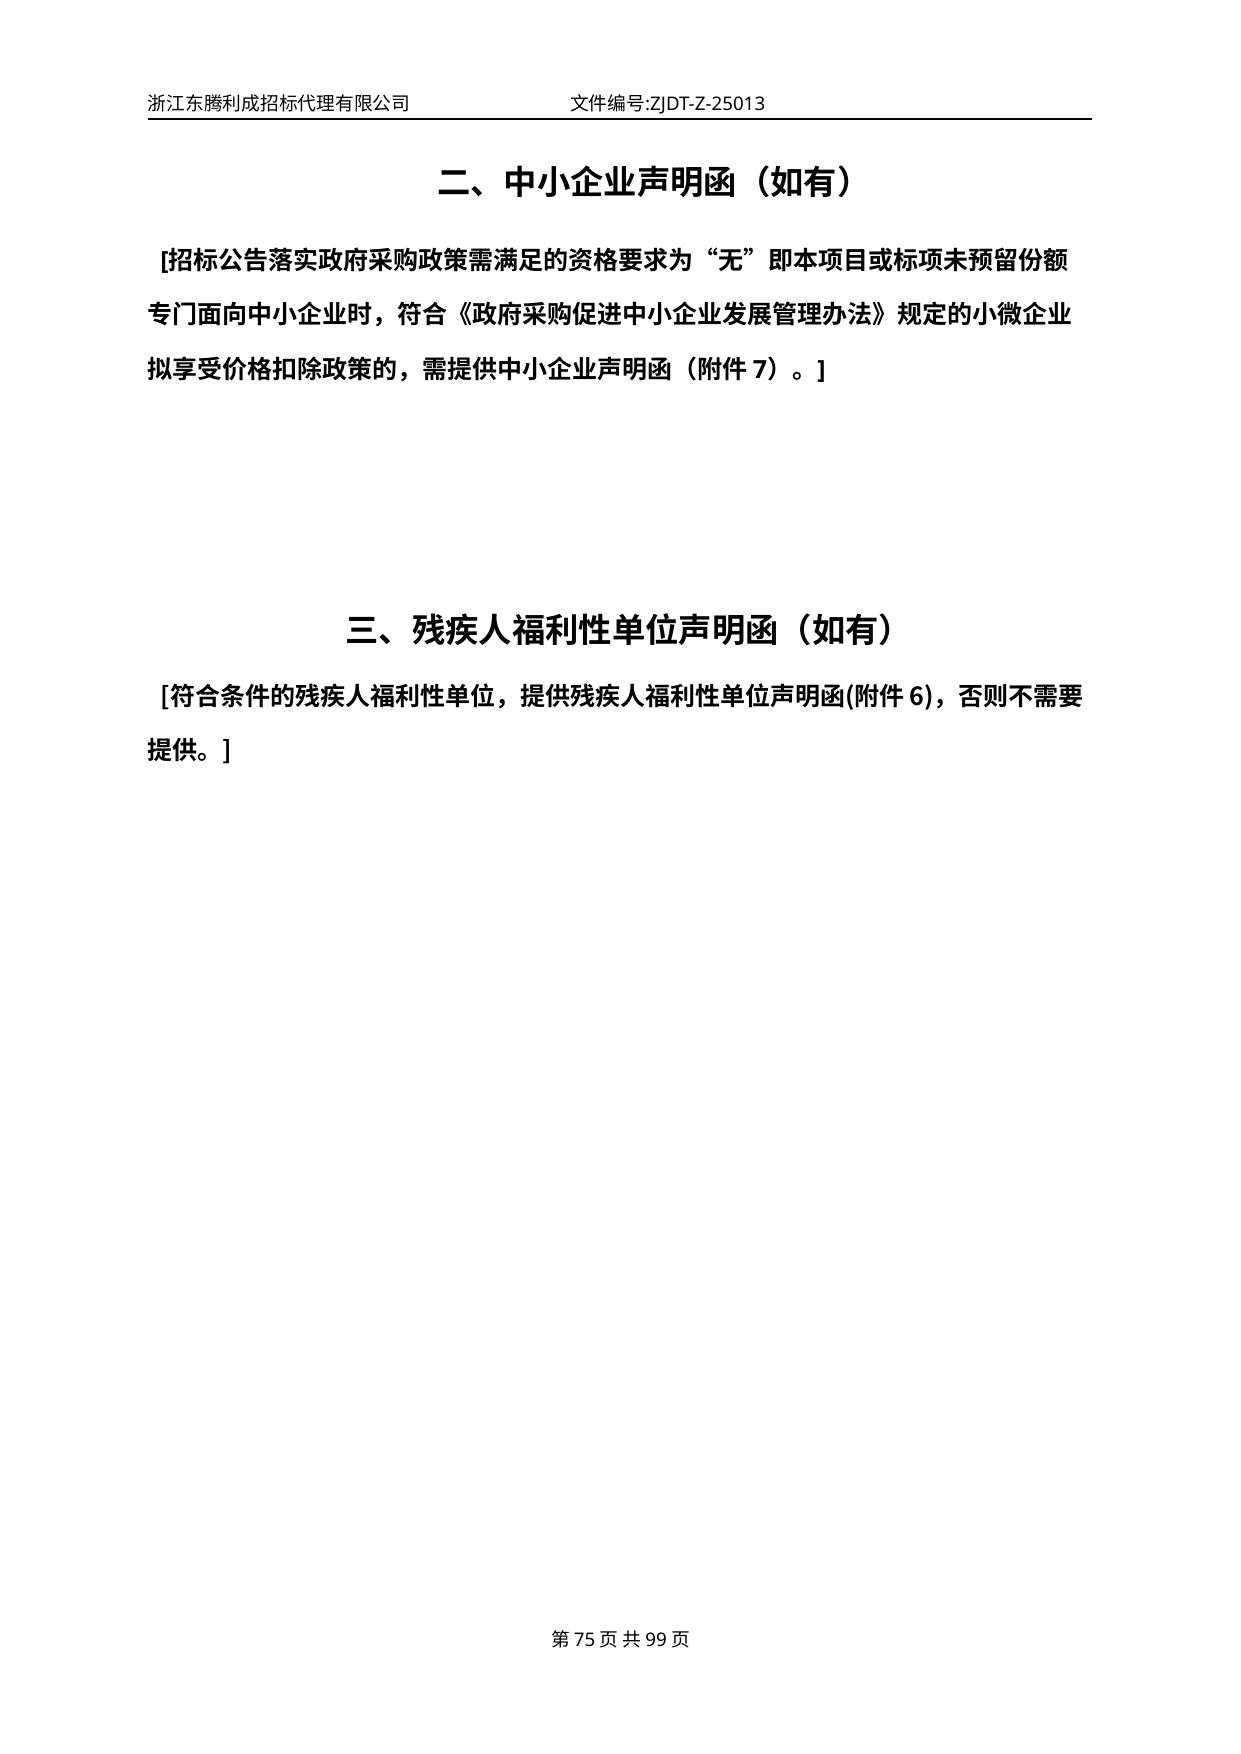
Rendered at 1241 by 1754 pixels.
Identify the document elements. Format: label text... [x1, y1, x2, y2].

text [招标公告落实政府采购政策需满足的资格要求为“无”即本项目或标项未预留份额专门面向中小企业时，符合《政府采购促进中小企业发展管理办法》规定的小微企业拟享受价格扣除政策的，需提供中小企业声明函（附件7）。] [148, 240, 1092, 385]
list [符合条件的残疾人福利性单位，提供残疾人福利性单位声明函(附件6)，否则不需要提供。] [148, 676, 1092, 767]
text 三、残疾人福利性单位声明函（如有） [148, 604, 1092, 652]
text 二、中小企业声明函（如有） [148, 156, 1092, 204]
